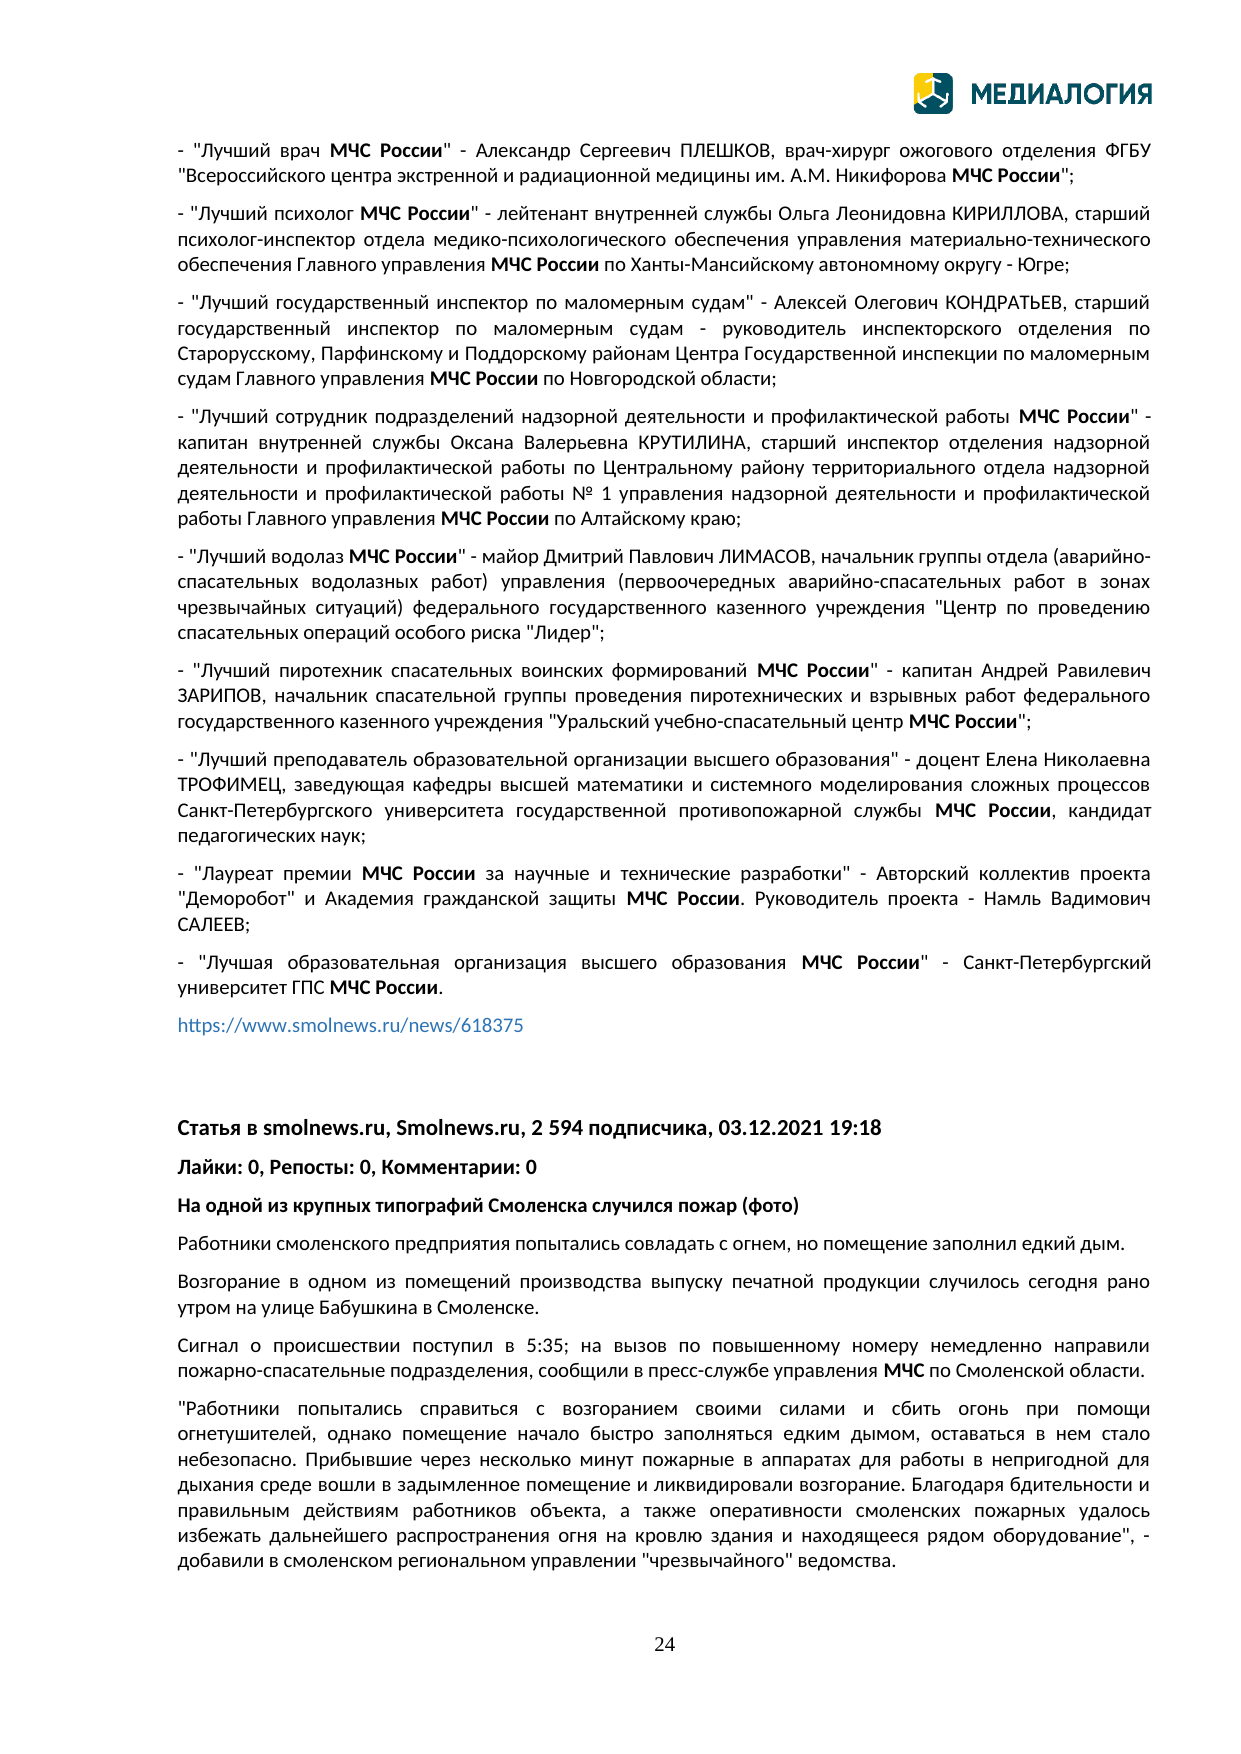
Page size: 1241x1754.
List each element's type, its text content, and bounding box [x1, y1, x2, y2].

picture [913, 73, 1152, 114]
text - "Лучший врач МЧС России" - Александр Сергеевич ПЛЕШКОВ, врач-хирург ожогового отделения ФГБУ "Всероссийского центра экстренной и радиационной медицины им. А.М. Никифорова МЧС России"; [177, 137, 1152, 188]
text - "Лучший государственный инспектор по маломерным судам" - Алексей Олегович КОНДРАТЬЕВ, старший государственный инспектор по маломерным судам - руководитель инспекторского отделения по Старорусскому, Парфинскому и Поддорскому районам Центра Государственной инспекции по маломерным судам Главного управления МЧС России по Новгородской области; [177, 289, 1152, 391]
text - "Лучший пиротехник спасательных воинских формирований МЧС России" - капитан Андрей Равилевич ЗАРИПОВ, начальник спасательной группы проведения пиротехнических и взрывных работ федерального государственного казенного учреждения "Уральский учебно-спасательный центр МЧС России"; [177, 657, 1152, 733]
text - "Лучший водолаз МЧС России" - майор Дмитрий Павлович ЛИМАСОВ, начальник группы отдела (аварийно-спасательных водолазных работ) управления (первоочередных аварийно-спасательных работ в зонах чрезвычайных ситуаций) федерального государственного казенного учреждения "Центр по проведению спасательных операций особого риска "Лидер"; [177, 543, 1152, 645]
text Работники смоленского предприятия попытались совладать с огнем, но помещение заполнил едкий дым. [177, 1231, 1152, 1256]
text - "Лучший сотрудник подразделений надзорной деятельности и профилактической работы МЧС России" - капитан внутренней службы Оксана Валерьевна КРУТИЛИНА, старший инспектор отделения надзорной деятельности и профилактической работы по Центральному району территориального отдела надзорной деятельности и профилактической работы № 1 управления надзорной деятельности и профилактической работы Главного управления МЧС России по Алтайскому краю; [177, 403, 1152, 531]
text Статья в smolnews.ru, Smolnews.ru, 2 594 подписчика, 03.12.2021 19:18 [177, 1113, 1152, 1141]
text Возгорание в одном из помещений производства выпуску печатной продукции случилось сегодня рано утром на улице Бабушкина в Смоленске. [177, 1268, 1152, 1319]
text Лайки: 0, Репосты: 0, Комментарии: 0 [177, 1153, 1152, 1180]
text https://www.smolnews.ru/news/618375 [177, 1012, 1152, 1038]
text - "Лауреат премии МЧС России за научные и технические разработки" - Авторский коллектив проекта "Деморобот" и Академия гражданской защиты МЧС России. Руководитель проекта - Намль Вадимович САЛЕЕВ; [177, 860, 1152, 936]
text - "Лучшая образовательная организация высшего образования МЧС России" - Санкт-Петербургский университет ГПС МЧС России. [177, 949, 1152, 1000]
text - "Лучший преподаватель образовательной организации высшего образования" - доцент Елена Николаевна ТРОФИМЕЦ, заведующая кафедры высшей математики и системного моделирования сложных процессов Санкт-Петербургского университета государственной противопожарной службы МЧС России, кандидат педагогических наук; [177, 746, 1152, 848]
text На одной из крупных типографий Смоленска случился пожар (фото) [177, 1193, 1152, 1218]
text - "Лучший психолог МЧС России" - лейтенант внутренней службы Ольга Леонидовна КИРИЛЛОВА, старший психолог-инспектор отдела медико-психологического обеспечения управления материально-технического обеспечения Главного управления МЧС России по Ханты-Мансийскому автономному округу - Югре; [177, 201, 1152, 277]
text Сигнал о происшествии поступил в 5:35; на вызов по повышенному номеру немедленно направили пожарно-спасательные подразделения, сообщили в пресс-службе управления МЧС по Смоленской области. [177, 1332, 1152, 1383]
text "Работники попытались справиться с возгоранием своими силами и сбить огонь при помощи огнетушителей, однако помещение начало быстро заполняться едким дымом, оставаться в нем стало небезопасно. Прибывшие через несколько минут пожарные в аппаратах для работы в непригодной для дыхания среде вошли в задымленное помещение и ликвидировали возгорание. Благодаря бдительности и правильным действиям работников объекта, а также оперативности смоленских пожарных удалось избежать дальнейшего распространения огня на кровлю здания и находящееся рядом оборудование", - добавили в смоленском региональном управлении "чрезвычайного" ведомства. [177, 1395, 1152, 1573]
